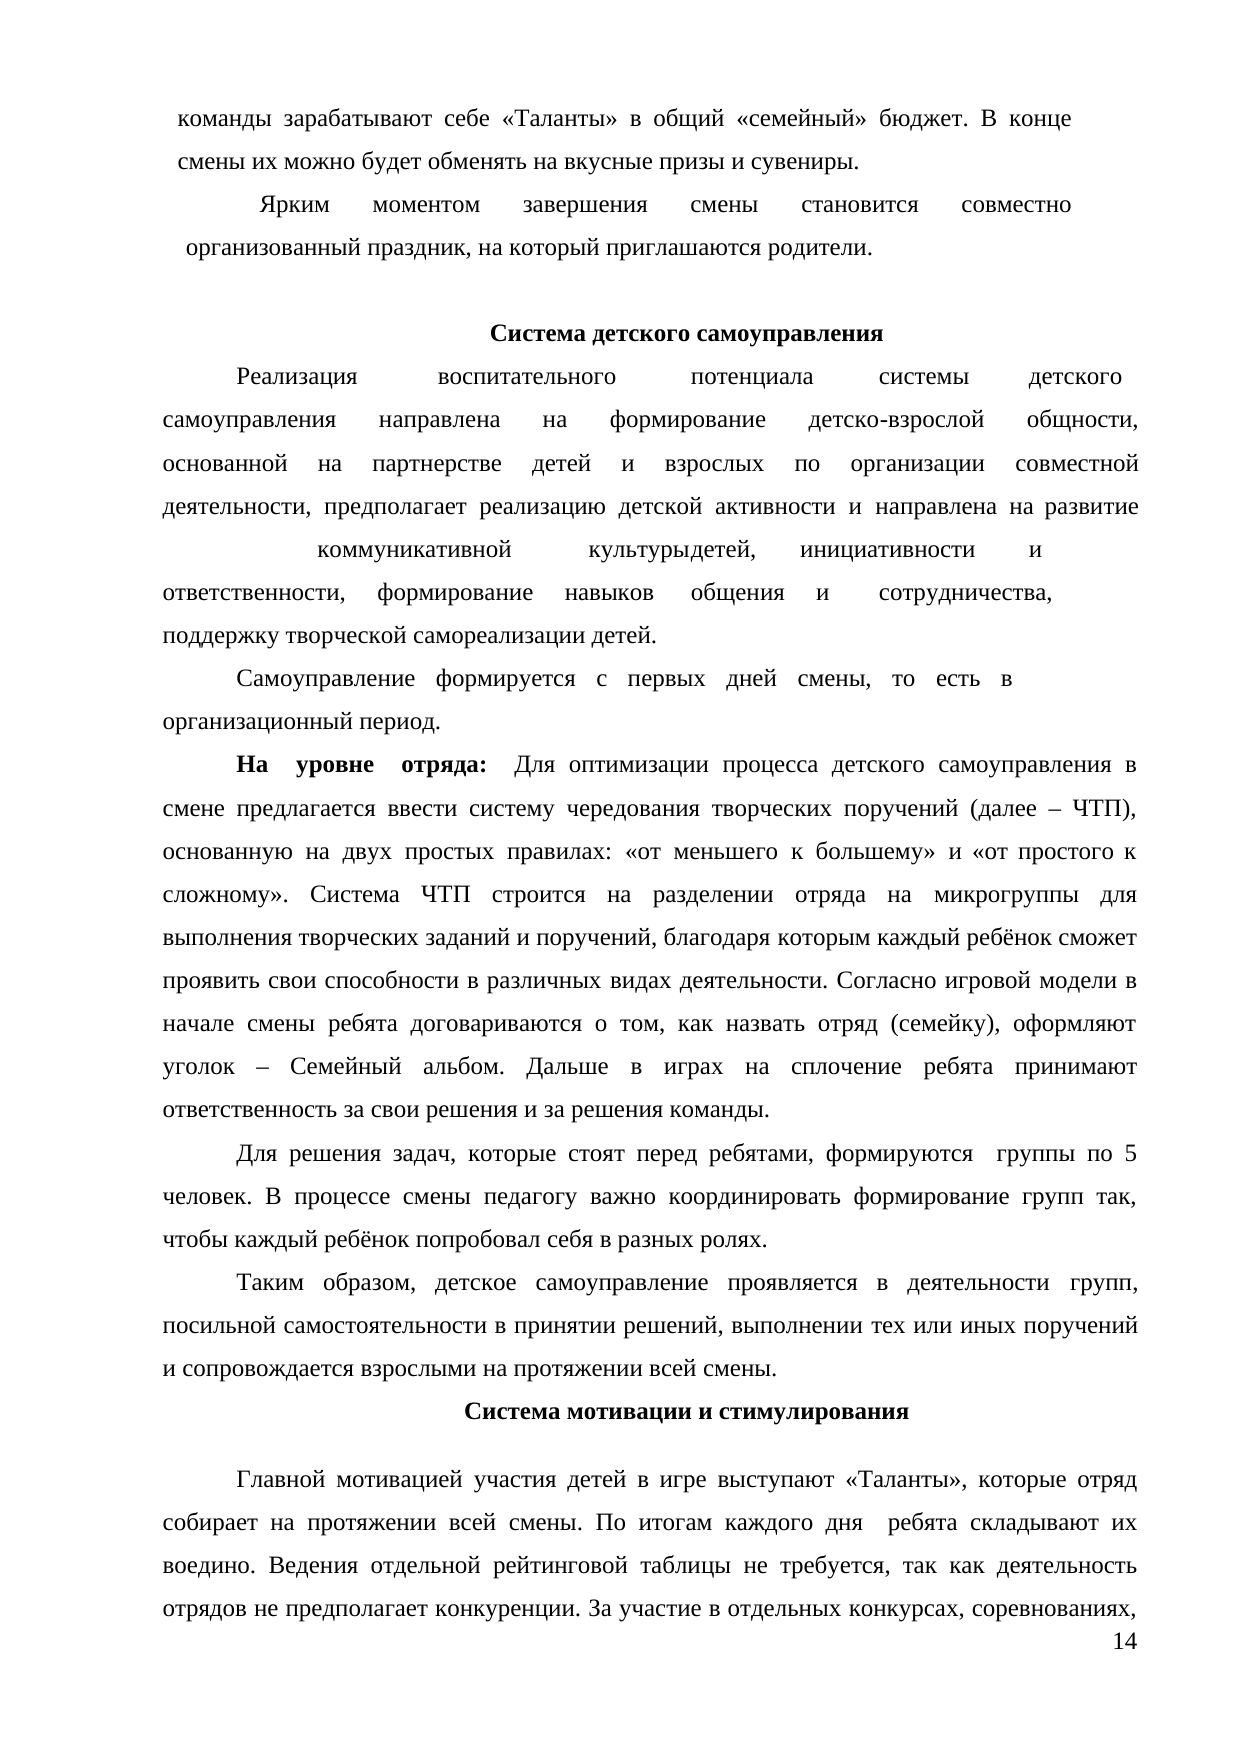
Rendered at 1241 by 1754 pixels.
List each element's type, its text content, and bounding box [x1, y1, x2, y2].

text Для решения задач, которые стоят перед ребятами, формируются группы по 5 человек. В процессе смены педагогу важно координировать формирование групп так, чтобы каждый ребёнок попробовал себя в разных ролях. [162, 1138, 1137, 1253]
text Система мотивации и стимулирования [162, 1396, 1137, 1425]
text Реализация воспитательного потенциала системы детского самоуправления направлена на формирование детско-взрослой общности, основанной на партнерстве детей и взрослых по организации совместной деятельности, предполагает реализацию детской активности и направлена на развитие коммуникативной культуры детей, инициативности и ответственности, формирование навыков общения и сотрудничества, поддержку творческой самореализации детей. [162, 361, 1139, 649]
text Система детского самоуправления [162, 318, 1137, 347]
text Ярким моментом завершения смены становится совместно организованный праздник, на который приглашаются родители. [186, 189, 1071, 261]
text На уровне отряда: Для оптимизации процесса детского самоуправления в смене предлагается ввести систему чередования творческих поручений (далее – ЧТП), основанную на двух простых правилах: «от меньшего к большему» и «от простого к сложному». Система ЧТП строится на разделении отряда на микрогруппы для выполнения творческих заданий и поручений, благодаря которым каждый ребёнок сможет проявить свои способности в различных видах деятельности. Согласно игровой модели в начале смены ребята договариваются о том, как назвать отряд (семейку), оформляют уголок – Семейный альбом. Дальше в играх на сплочение ребята принимают ответственность за свои решения и за решения команды. [162, 749, 1137, 1123]
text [177, 103, 1072, 174]
text Таким образом, детское самоуправление проявляется в деятельности групп, посильной самостоятельности в принятии решений, выполнении тех или иных поручений и сопровождается взрослыми на протяжении всей смены. [162, 1267, 1138, 1382]
text Самоуправление формируется с первых дней смены, то есть в организационный период. [162, 663, 1143, 735]
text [162, 1464, 1137, 1622]
